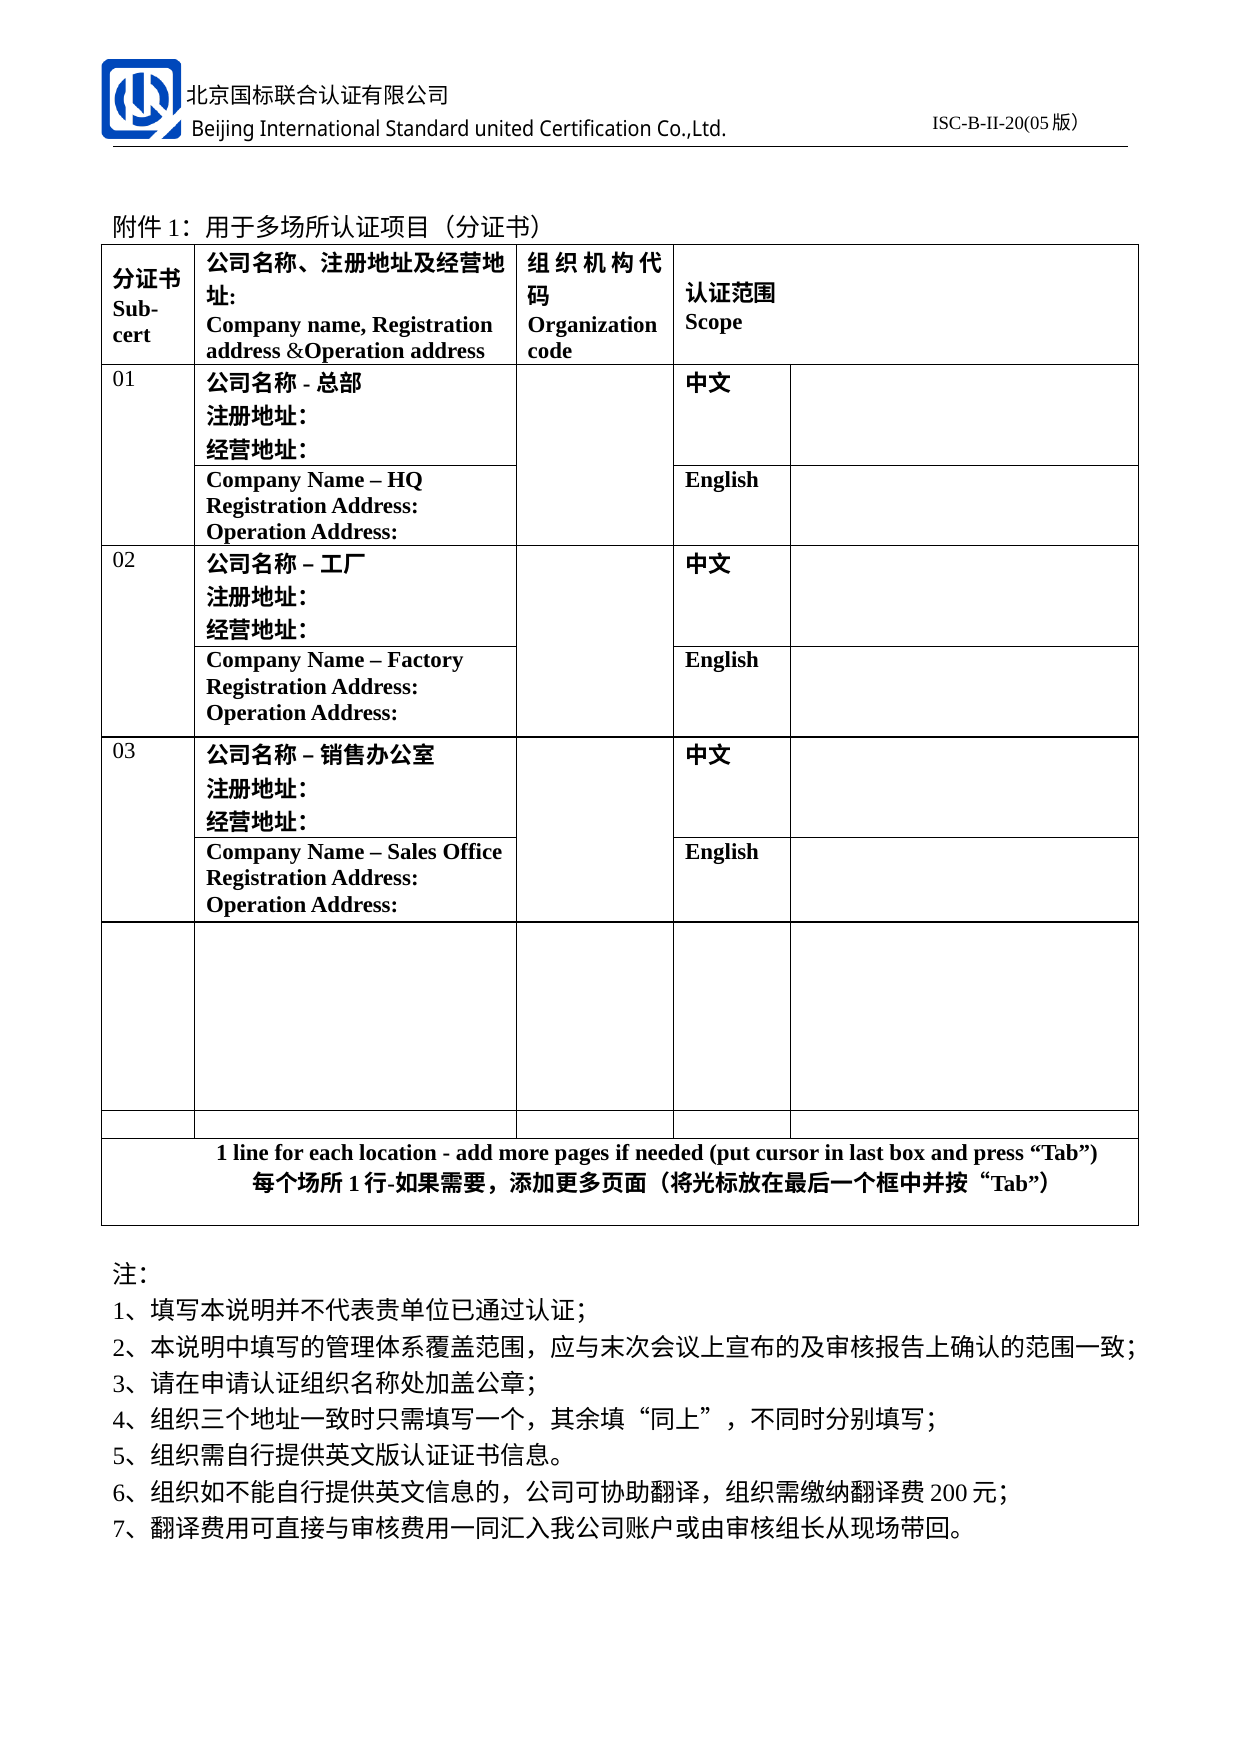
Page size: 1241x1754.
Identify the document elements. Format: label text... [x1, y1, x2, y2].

table_cell [791, 838, 1138, 921]
table_header 认证范围 Scope [674, 245, 1138, 364]
table_cell 中文 [674, 365, 790, 465]
table_cell 公司名称 – 销售办公室 注册地址： 经营地址： [195, 738, 516, 837]
table_cell English [674, 647, 790, 736]
table_cell [195, 923, 516, 1110]
text 注： [112, 1254, 1128, 1291]
table_cell [674, 1111, 790, 1138]
text 附件1：用于多场所认证项目（分证书） [112, 207, 1128, 244]
table_cell 中文 [674, 546, 790, 646]
table_header 组织机构代码 Organization code [517, 245, 673, 364]
table_cell [195, 1111, 516, 1138]
table_cell Company Name – HQ Registration Address: Operation Address: [195, 466, 516, 545]
table_header 公司名称、注册地址及经营地址: Company name, Registration address &Operation address [195, 245, 516, 364]
text 3、请在申请认证组织名称处加盖公章； [112, 1363, 1128, 1399]
table_cell Company Name – Sales Office Registration Address: Operation Address: [195, 838, 516, 921]
table_cell 中文 [674, 738, 790, 837]
text 6、组织如不能自行提供英文信息的，公司可协助翻译，组织需缴纳翻译费200元； [112, 1472, 1128, 1508]
table_header 分证书 Sub-cert [102, 245, 194, 364]
table_cell English [674, 466, 790, 545]
table_cell [517, 738, 673, 921]
table_cell 03 [102, 738, 194, 921]
table_cell [517, 365, 673, 545]
table_cell 1 line for each location - add more pages if needed (put cursor in last box and press “Tab”) 每个场所1行-如果需要，添加更多页面（将光标放在最后一个框中并按“Tab”） [102, 1139, 1138, 1225]
table_cell 公司名称 – 工厂 注册地址： 经营地址： [195, 546, 516, 646]
text 1、填写本说明并不代表贵单位已通过认证； [112, 1291, 1128, 1327]
table_cell English [674, 838, 790, 921]
text 2、本说明中填写的管理体系覆盖范围，应与末次会议上宣布的及审核报告上确认的范围一致； [112, 1327, 1128, 1363]
table_cell [791, 365, 1138, 465]
table_cell [791, 546, 1138, 646]
table_cell [517, 546, 673, 736]
table_cell [102, 1111, 194, 1138]
text 5、组织需自行提供英文版认证证书信息。 [112, 1436, 1128, 1472]
table_cell [791, 466, 1138, 545]
table_cell 公司名称 - 总部 注册地址： 经营地址： [195, 365, 516, 465]
picture [101, 59, 182, 139]
table_cell Company Name – Factory Registration Address: Operation Address: [195, 647, 516, 736]
table_cell 02 [102, 546, 194, 736]
table_cell [791, 738, 1138, 837]
table_cell [791, 1111, 1138, 1138]
text 7、翻译费用可直接与审核费用一同汇入我公司账户或由审核组长从现场带回。 [112, 1508, 1128, 1544]
table_cell [791, 647, 1138, 736]
table_cell [517, 1111, 673, 1138]
table_cell [102, 923, 194, 1110]
table_cell [517, 923, 673, 1110]
table_cell 01 [102, 365, 194, 545]
table_cell [674, 923, 790, 1110]
text 4、组织三个地址一致时只需填写一个，其余填“同上”，不同时分别填写； [112, 1399, 1128, 1436]
table_cell [791, 923, 1138, 1110]
